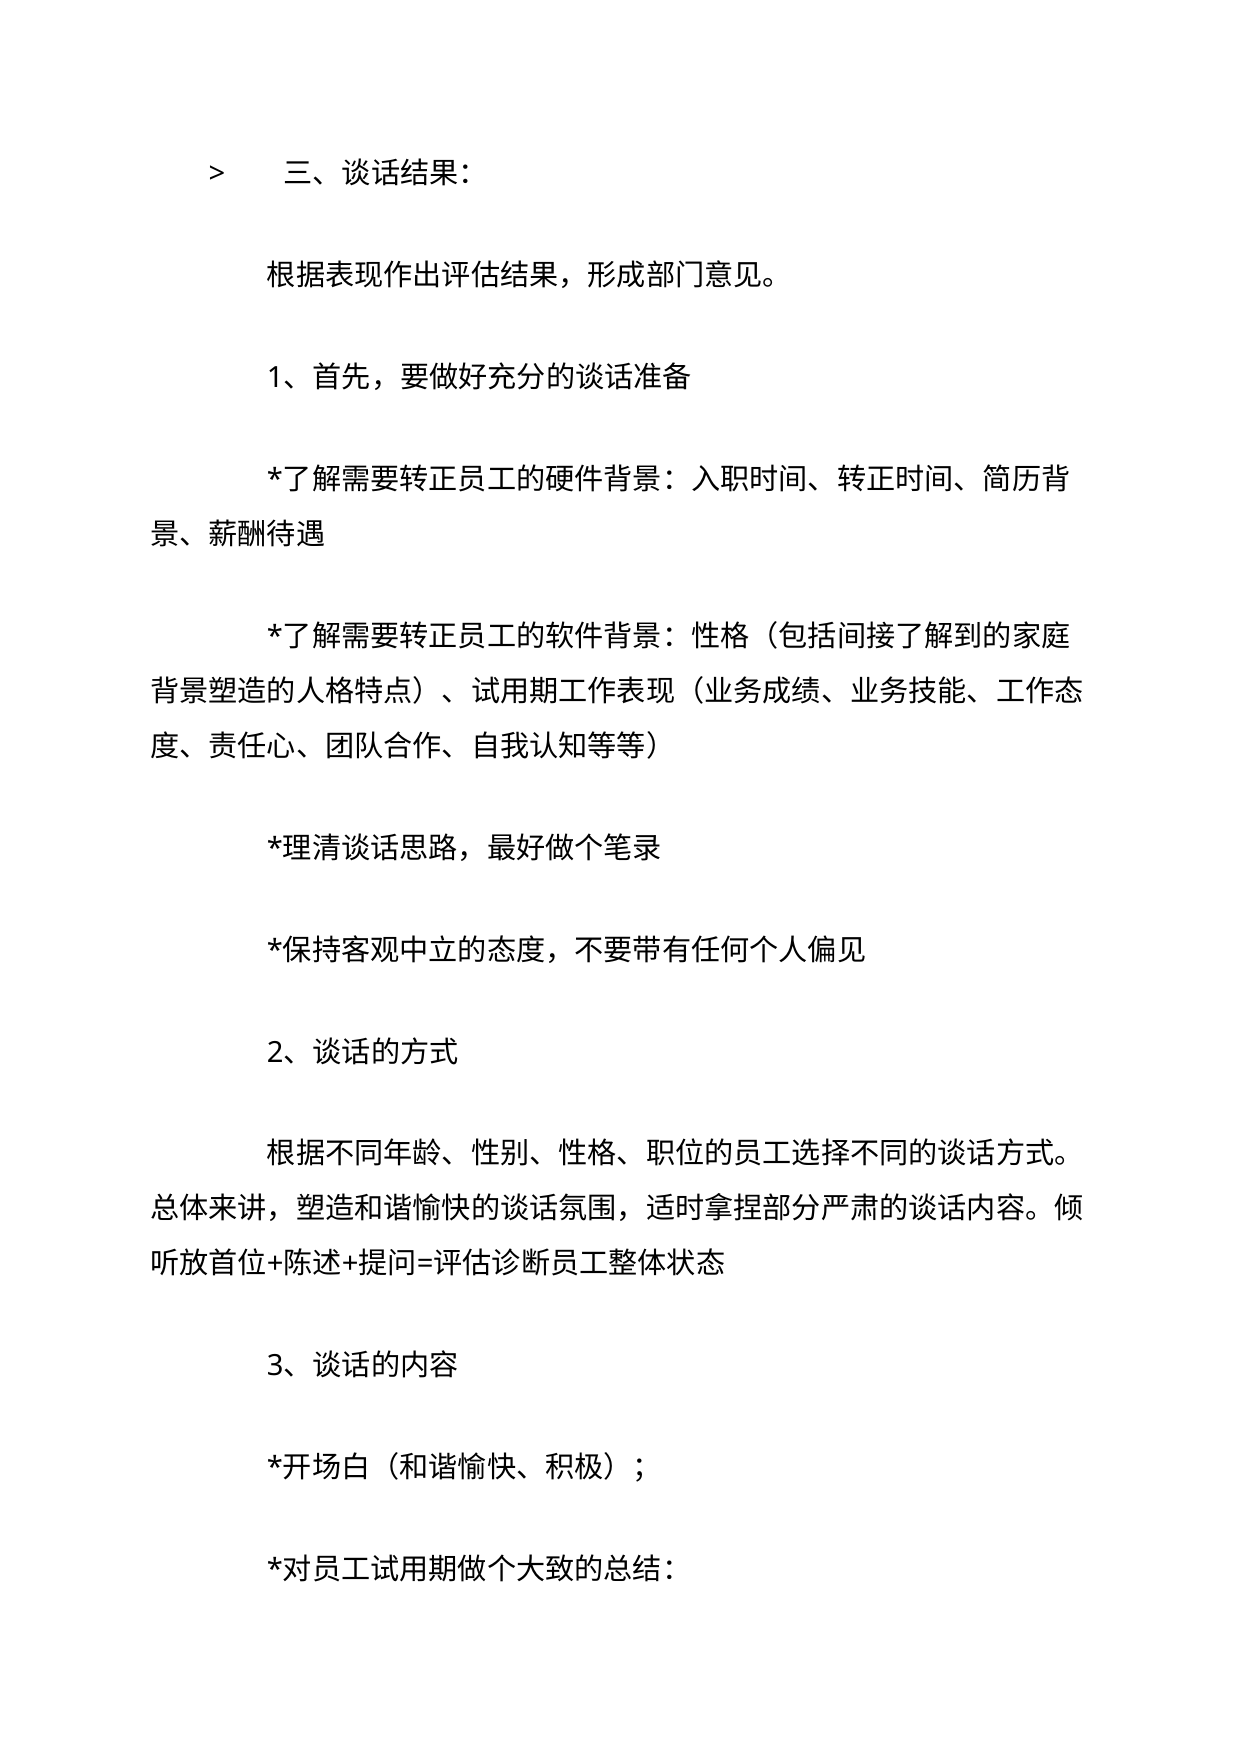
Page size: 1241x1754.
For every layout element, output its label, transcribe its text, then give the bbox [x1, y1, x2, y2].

text > 三、谈话结果： [150, 150, 1090, 192]
text *理清谈话思路，最好做个笔录 [150, 824, 1090, 867]
text 3、谈话的内容 [150, 1342, 1090, 1384]
text 根据表现作出评估结果，形成部门意见。 [150, 252, 1090, 294]
text *对员工试用期做个大致的总结： [150, 1546, 1090, 1588]
text *保持客观中立的态度，不要带有任何个人偏见 [150, 926, 1090, 968]
text *了解需要转正员工的软件背景：性格（包括间接了解到的家庭背景塑造的人格特点）、试用期工作表现（业务成绩、业务技能、工作态度、责任心、团队合作、自我认知等等） [150, 612, 1090, 765]
text 根据不同年龄、性别、性格、职位的员工选择不同的谈话方式。总体来讲，塑造和谐愉快的谈话氛围，适时拿捏部分严肃的谈话内容。倾听放首位+陈述+提问=评估诊断员工整体状态 [150, 1130, 1090, 1282]
text 1、首先，要做好充分的谈话准备 [150, 354, 1090, 396]
text *了解需要转正员工的硬件背景：入职时间、转正时间、简历背景、薪酬待遇 [150, 456, 1090, 553]
text 2、谈话的方式 [150, 1028, 1090, 1071]
text *开场白（和谐愉快、积极）； [150, 1444, 1090, 1486]
